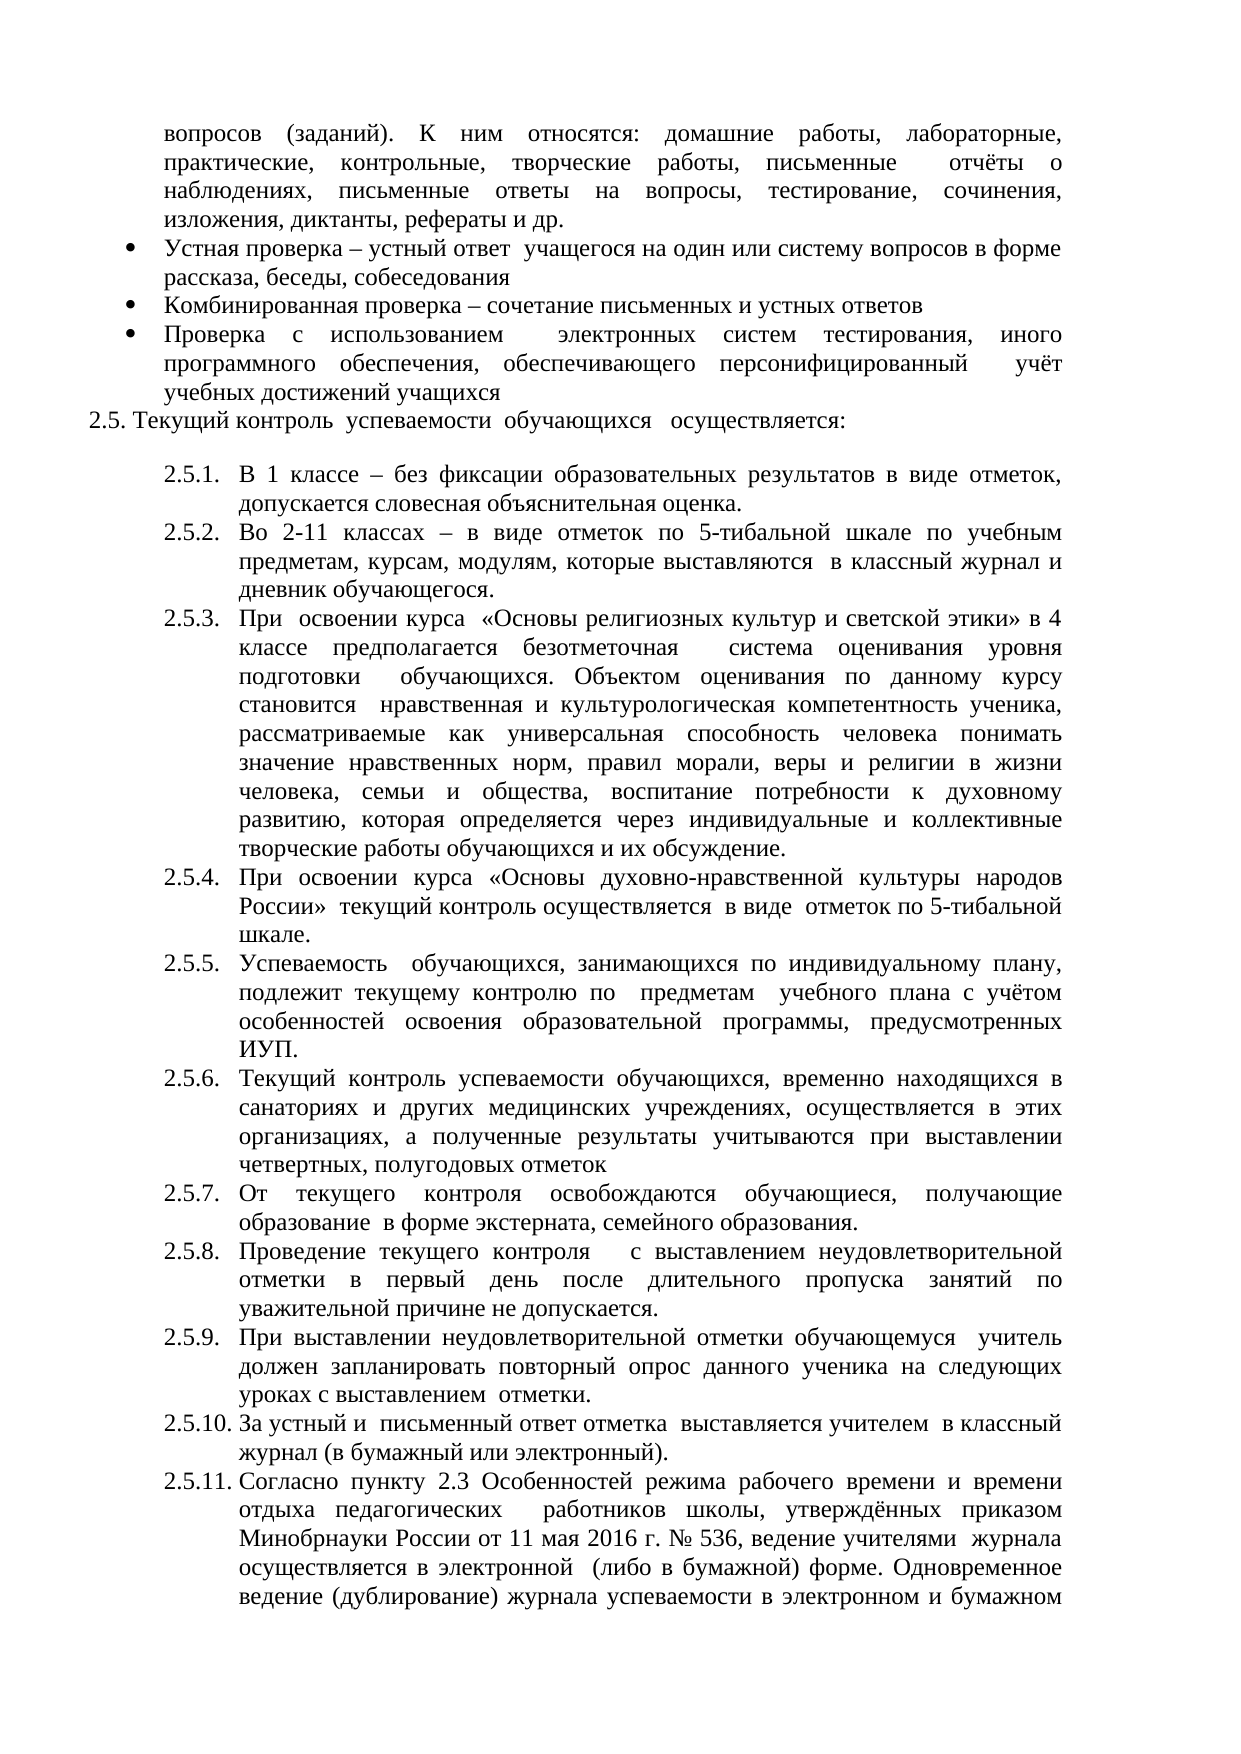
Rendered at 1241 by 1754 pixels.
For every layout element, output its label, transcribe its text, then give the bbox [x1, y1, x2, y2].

list Устная проверка – устный ответ учащегося на один или систему вопросов в форме рассказа, беседы, собеседования [126, 233, 1063, 291]
list Успеваемость обучающихся, занимающихся по индивидуальному плану, подлежит текущему контролю по предметам учебного плана с учётом особенностей освоения образовательной программы, предусмотренных ИУП. [163, 948, 1063, 1063]
list За устный и письменный ответ отметка выставляется учителем в классный журнал (в бумажный или электронный). [163, 1408, 1063, 1466]
list Проверка с использованием электронных систем тестирования, иного программного обеспечения, обеспечивающего персонифицированный учёт учебных достижений учащихся [126, 319, 1063, 406]
list В 1 классе – без фиксации образовательных результатов в виде отметок, допускается словесная объяснительная оценка. [163, 459, 1063, 517]
list Во 2-11 классах – в виде отметок по 5-тибальной шкале по учебным предметам, курсам, модулям, которые выставляются в классный журнал и дневник обучающегося. [163, 517, 1063, 603]
list При выставлении неудовлетворительной отметки обучающемуся учитель должен запланировать повторный опрос данного ученика на следующих уроках с выставлением отметки. [163, 1322, 1063, 1408]
list При освоении курса «Основы религиозных культур и светской этики» в 4 классе предполагается безотметочная система оценивания уровня подготовки обучающихся. Объектом оценивания по данному курсу становится нравственная и культурологическая компетентность ученика, рассматриваемые как универсальная способность человека понимать значение нравственных норм, правил морали, веры и религии в жизни человека, семьи и общества, воспитание потребности к духовному развитию, которая определяется через индивидуальные и коллективные творческие работы обучающихся и их обсуждение. [163, 603, 1063, 862]
list От текущего контроля освобождаются обучающиеся, получающие образование в форме экстерната, семейного образования. [163, 1178, 1063, 1236]
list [163, 1466, 1063, 1609]
text 2.5. Текущий контроль успеваемости обучающихся осуществляется: [88, 406, 1063, 434]
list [126, 118, 1063, 233]
list Комбинированная проверка – сочетание письменных и устных ответов [126, 291, 1063, 319]
list Текущий контроль успеваемости обучающихся, временно находящихся в санаториях и других медицинских учреждениях, осуществляется в этих организациях, а полученные результаты учитываются при выставлении четвертных, полугодовых отметок [163, 1063, 1063, 1178]
list Проведение текущего контроля с выставлением неудовлетворительной отметки в первый день после длительного пропуска занятий по уважительной причине не допускается. [163, 1236, 1063, 1322]
list При освоении курса «Основы духовно-нравственной культуры народов России» текущий контроль осуществляется в виде отметок по 5-тибальной шкале. [163, 862, 1063, 948]
